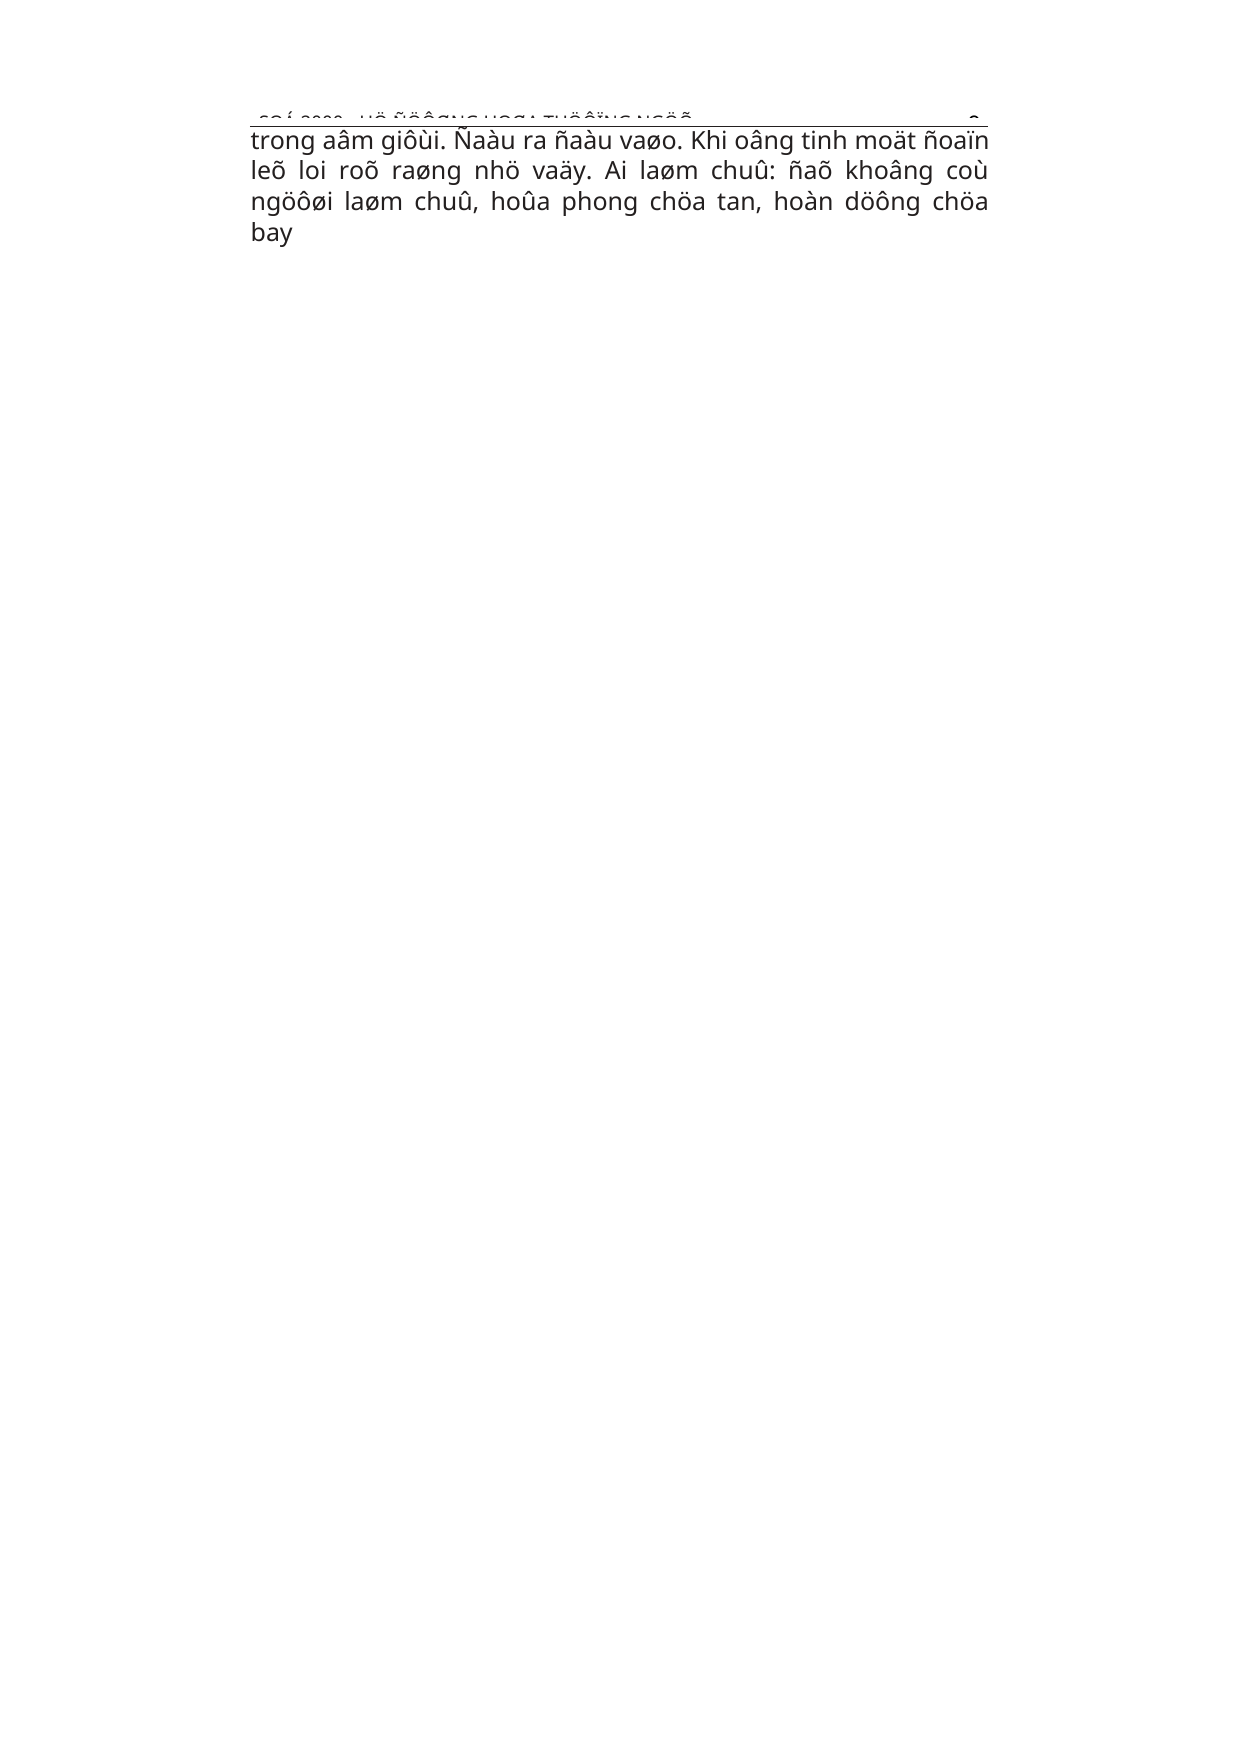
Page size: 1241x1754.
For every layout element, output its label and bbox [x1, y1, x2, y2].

text [250, 125, 990, 249]
